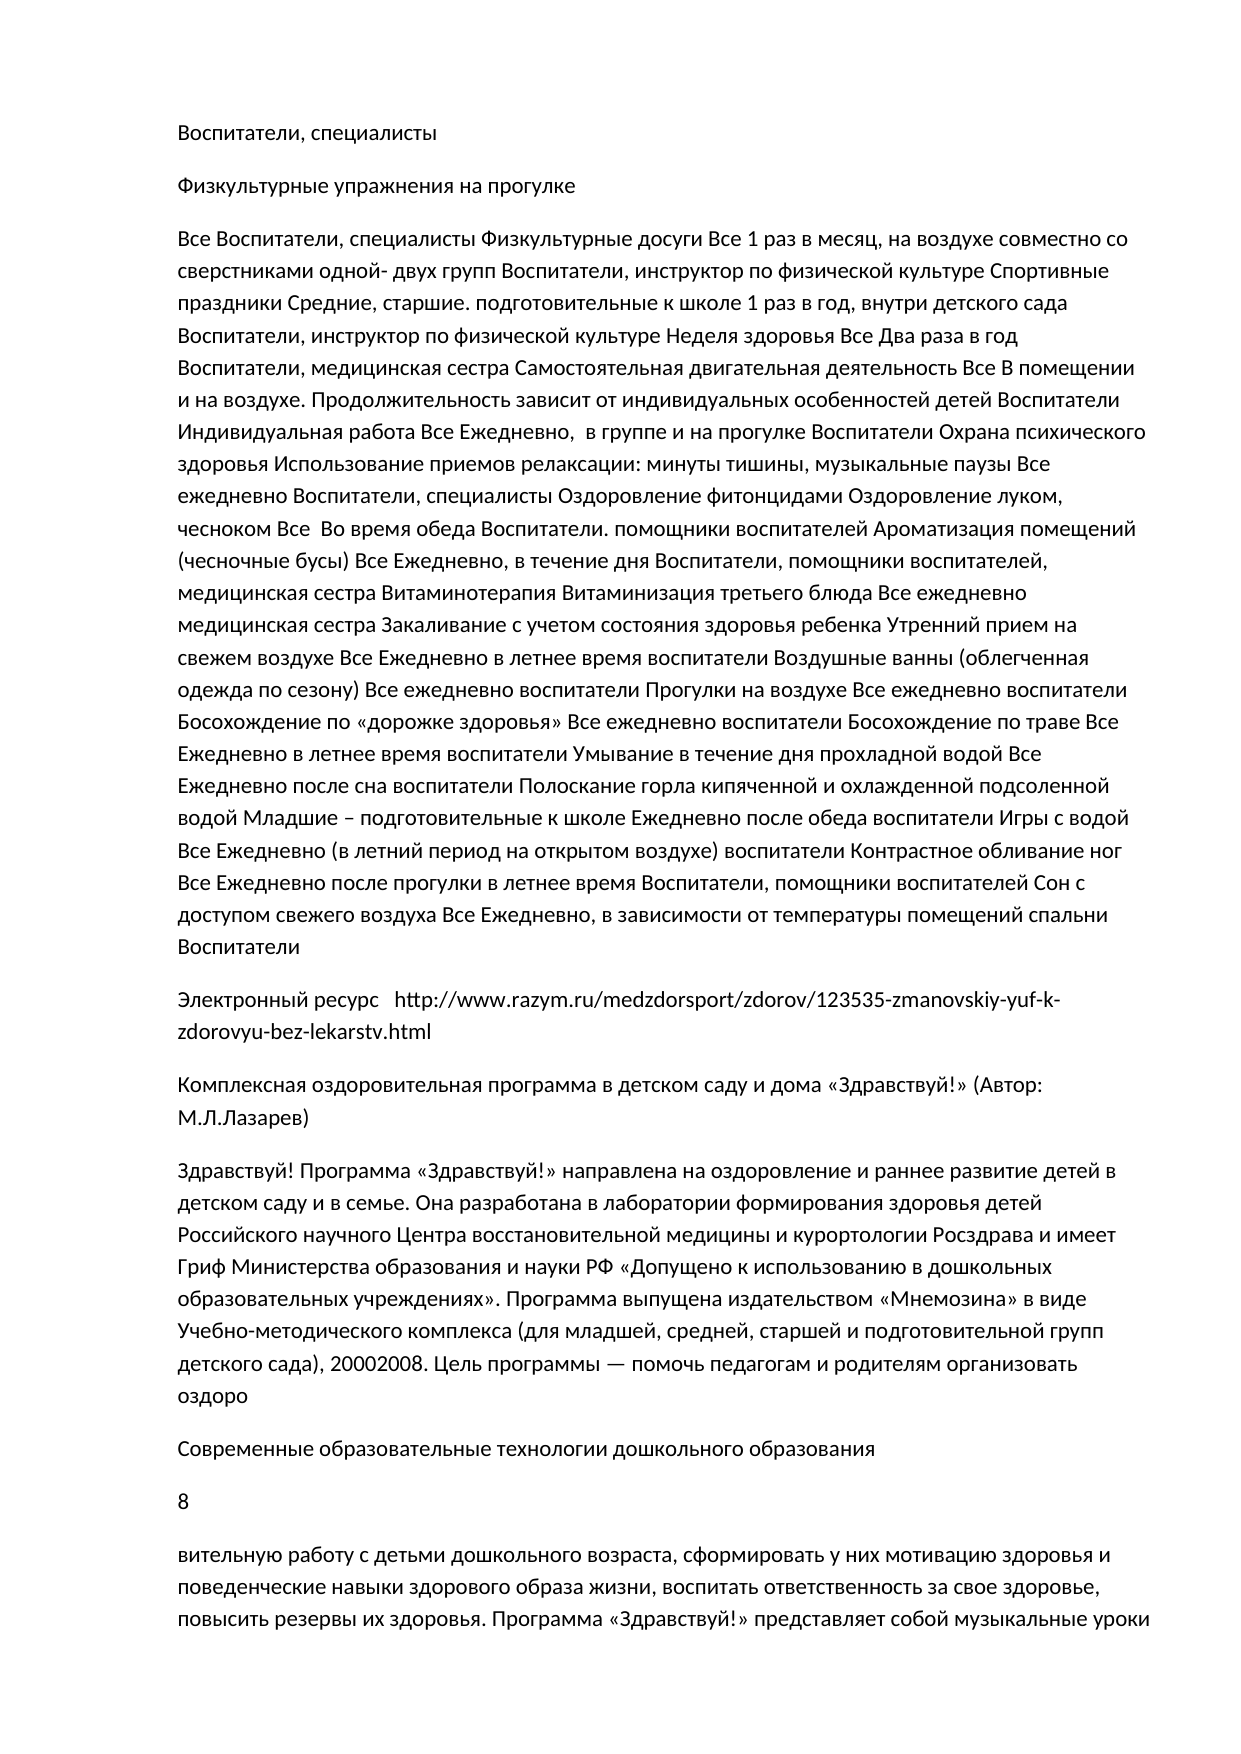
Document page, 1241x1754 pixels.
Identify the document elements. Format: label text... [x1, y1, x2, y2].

text Электронный ресурс http://www.razym.ru/medzdorsport/zdorov/123535-zmanovskiy-yuf-k-zdorovyu-bez-lekarstv.html [177, 985, 1152, 1046]
text 8 [177, 1487, 1152, 1515]
text Все Воспитатели, специалисты Физкультурные досуги Все 1 раз в месяц, на воздухе совместно со сверстниками одной- двух групп Воспитатели, инструктор по физической культуре Спортивные праздники Средние, старшие. подготовительные к школе 1 раз в год, внутри детского сада Воспитатели, инструктор по физической культуре Неделя здоровья Все Два раза в год Воспитатели, медицинская сестра Самостоятельная двигательная деятельность Все В помещении и на воздухе. Продолжительность зависит от индивидуальных особенностей детей Воспитатели Индивидуальная работа Все Ежедневно, в группе и на прогулке Воспитатели Охрана психического здоровья Использование приемов релаксации: минуты тишины, музыкальные паузы Все ежедневно Воспитатели, специалисты Оздоровление фитонцидами Оздоровление луком, чесноком Все Во время обеда Воспитатели. помощники воспитателей Ароматизация помещений (чесночные бусы) Все Ежедневно, в течение дня Воспитатели, помощники воспитателей, медицинская сестра Витаминотерапия Витаминизация третьего блюда Все ежедневно медицинская сестра Закаливание с учетом состояния здоровья ребенка Утренний прием на свежем воздухе Все Ежедневно в летнее время воспитатели Воздушные ванны (облегченная одежда по сезону) Все ежедневно воспитатели Прогулки на воздухе Все ежедневно воспитатели Босохождение по «дорожке здоровья» Все ежедневно воспитатели Босохождение по траве Все Ежедневно в летнее время воспитатели Умывание в течение дня прохладной водой Все Ежедневно после сна воспитатели Полоскание горла кипяченной и охлажденной подсоленной водой Младшие – подготовительные к школе Ежедневно после обеда воспитатели Игры с водой Все Ежедневно (в летний период на открытом воздухе) воспитатели Контрастное обливание ног Все Ежедневно после прогулки в летнее время Воспитатели, помощники воспитателей Сон с доступом свежего воздуха Все Ежедневно, в зависимости от температуры помещений спальни Воспитатели [177, 224, 1152, 960]
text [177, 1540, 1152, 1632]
text Современные образовательные технологии дошкольного образования [177, 1434, 1152, 1462]
text Воспитатели, специалисты [177, 118, 1152, 146]
text Здравствуй! Программа «Здравствуй!» направлена на оздоровление и раннее развитие детей в детском саду и в семье. Она разработана в лаборатории формирования здоровья детей Российского научного Центра восстановительной медицины и курортологии Росздрава и имеет Гриф Министерства образования и науки РФ «Допущено к использованию в дошкольных образовательных учреждениях». Программа выпущена издательством «Мнемозина» в виде Учебно-методического комплекса (для младшей, средней, старшей и подготовительной групп детского сада), 20002008. Цель программы — помочь педагогам и родителям организовать оздоро [177, 1156, 1152, 1409]
text Физкультурные упражнения на прогулке [177, 171, 1152, 199]
text Комплексная оздоровительная программа в детском саду и дома «Здравствуй!» (Автор: М.Л.Лазарев) [177, 1071, 1152, 1131]
